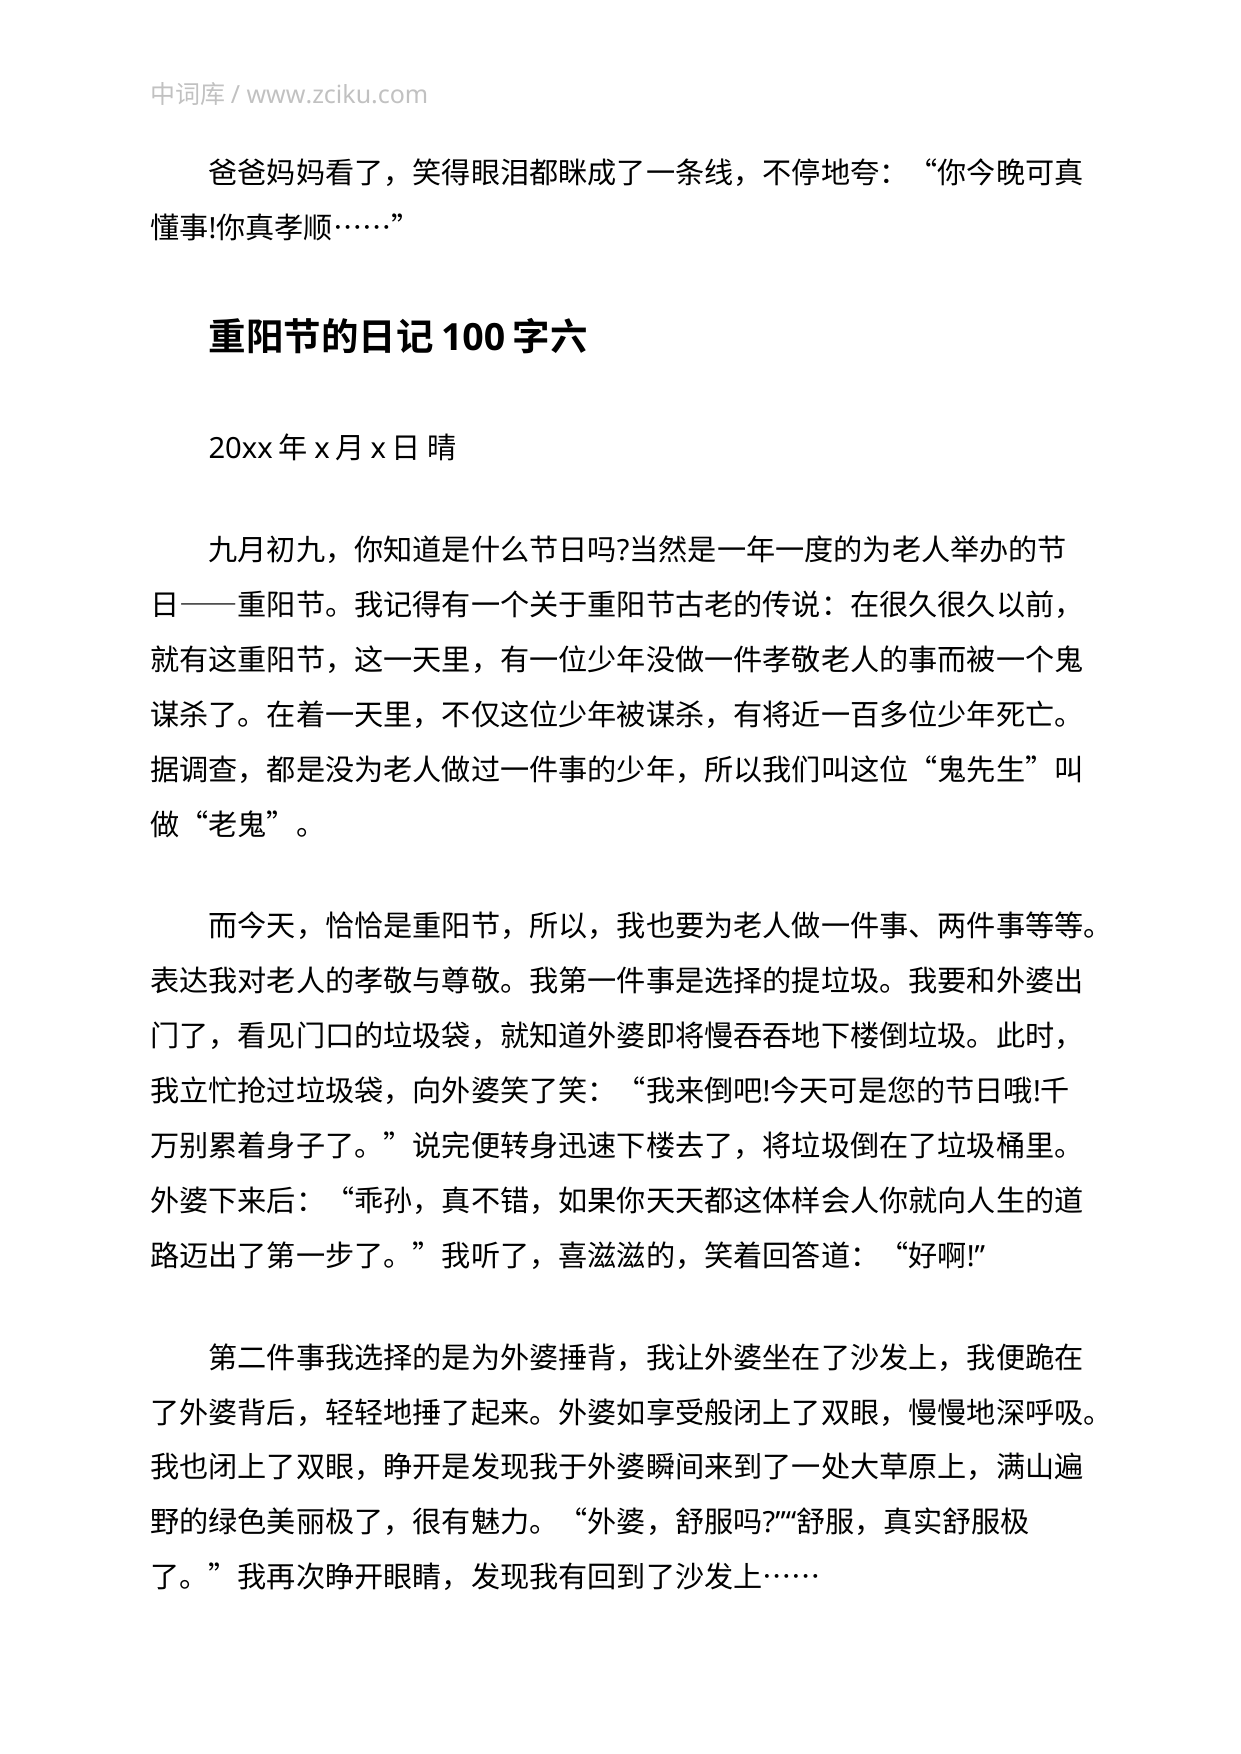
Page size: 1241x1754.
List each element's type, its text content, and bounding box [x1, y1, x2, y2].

text 而今天，恰恰是重阳节，所以，我也要为老人做一件事、两件事等等。表达我对老人的孝敬与尊敬。我第一件事是选择的提垃圾。我要和外婆出门了，看见门口的垃圾袋，就知道外婆即将慢吞吞地下楼倒垃圾。此时，我立忙抢过垃圾袋，向外婆笑了笑：“我来倒吧!今天可是您的节日哦!千万别累着身子了。”说完便转身迅速下楼去了，将垃圾倒在了垃圾桶里。外婆下来后：“乖孙，真不错，如果你天天都这体样会人你就向人生的道路迈出了第一步了。”我听了，喜滋滋的，笑着回答道：“好啊!” [150, 903, 1090, 1275]
text 重阳节的日记100字六 [150, 307, 1090, 361]
text 20xx年 x月x日 晴 [150, 424, 1090, 467]
text 第二件事我选择的是为外婆捶背，我让外婆坐在了沙发上，我便跪在了外婆背后，轻轻地捶了起来。外婆如享受般闭上了双眼，慢慢地深呼吸。我也闭上了双眼，睁开是发现我于外婆瞬间来到了一处大草原上，满山遍野的绿色美丽极了，很有魅力。“外婆，舒服吗?”“舒服，真实舒服极了。”我再次睁开眼睛，发现我有回到了沙发上…… [150, 1334, 1090, 1596]
text 九月初九，你知道是什么节日吗?当然是一年一度的为老人举办的节日——重阳节。我记得有一个关于重阳节古老的传说：在很久很久以前，就有这重阳节，这一天里，有一位少年没做一件孝敬老人的事而被一个鬼谋杀了。在着一天里，不仅这位少年被谋杀，有将近一百多位少年死亡。据调查，都是没为老人做过一件事的少年，所以我们叫这位“鬼先生”叫做“老鬼”。 [150, 526, 1090, 843]
text 爸爸妈妈看了，笑得眼泪都眯成了一条线，不停地夸：“你今晚可真懂事!你真孝顺……” [150, 150, 1090, 247]
